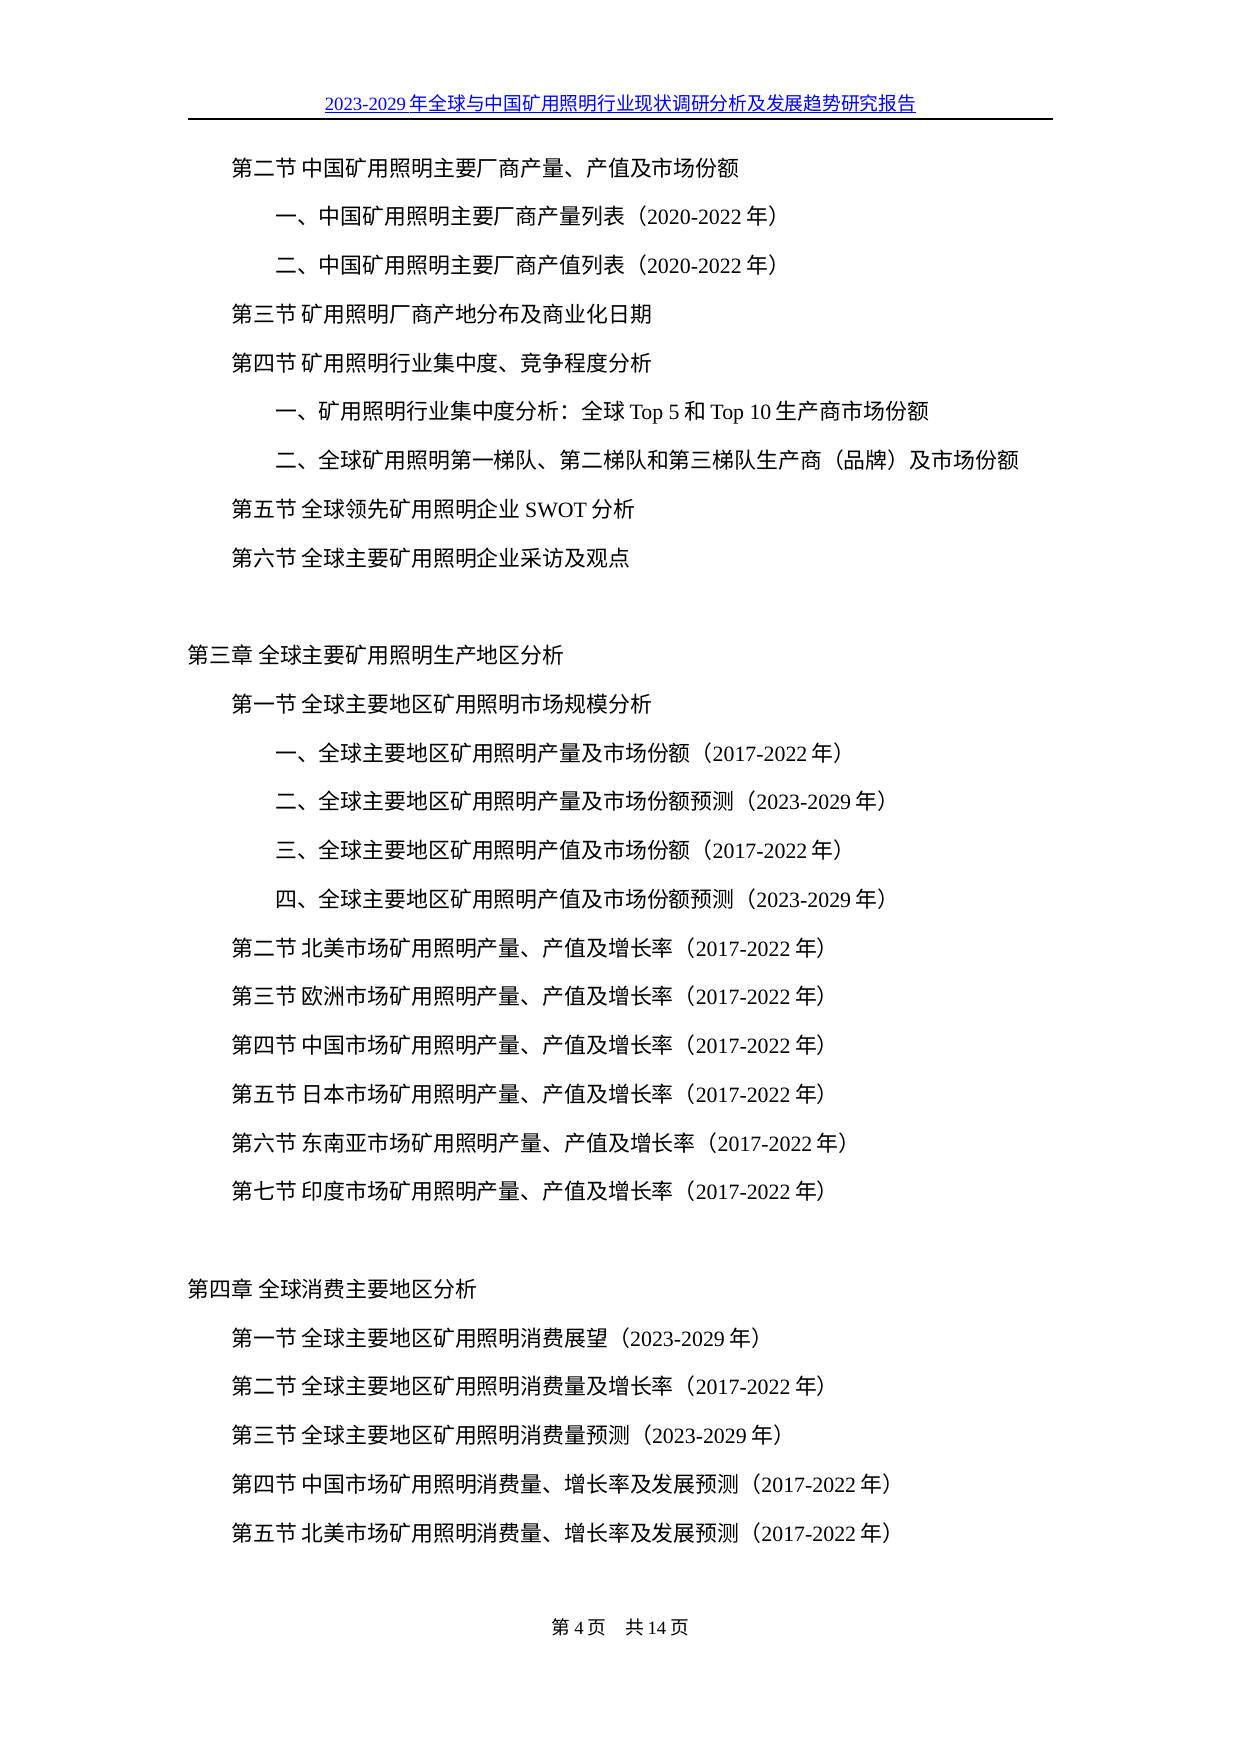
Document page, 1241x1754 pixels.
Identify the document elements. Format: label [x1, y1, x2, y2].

text [187, 150, 1053, 1548]
